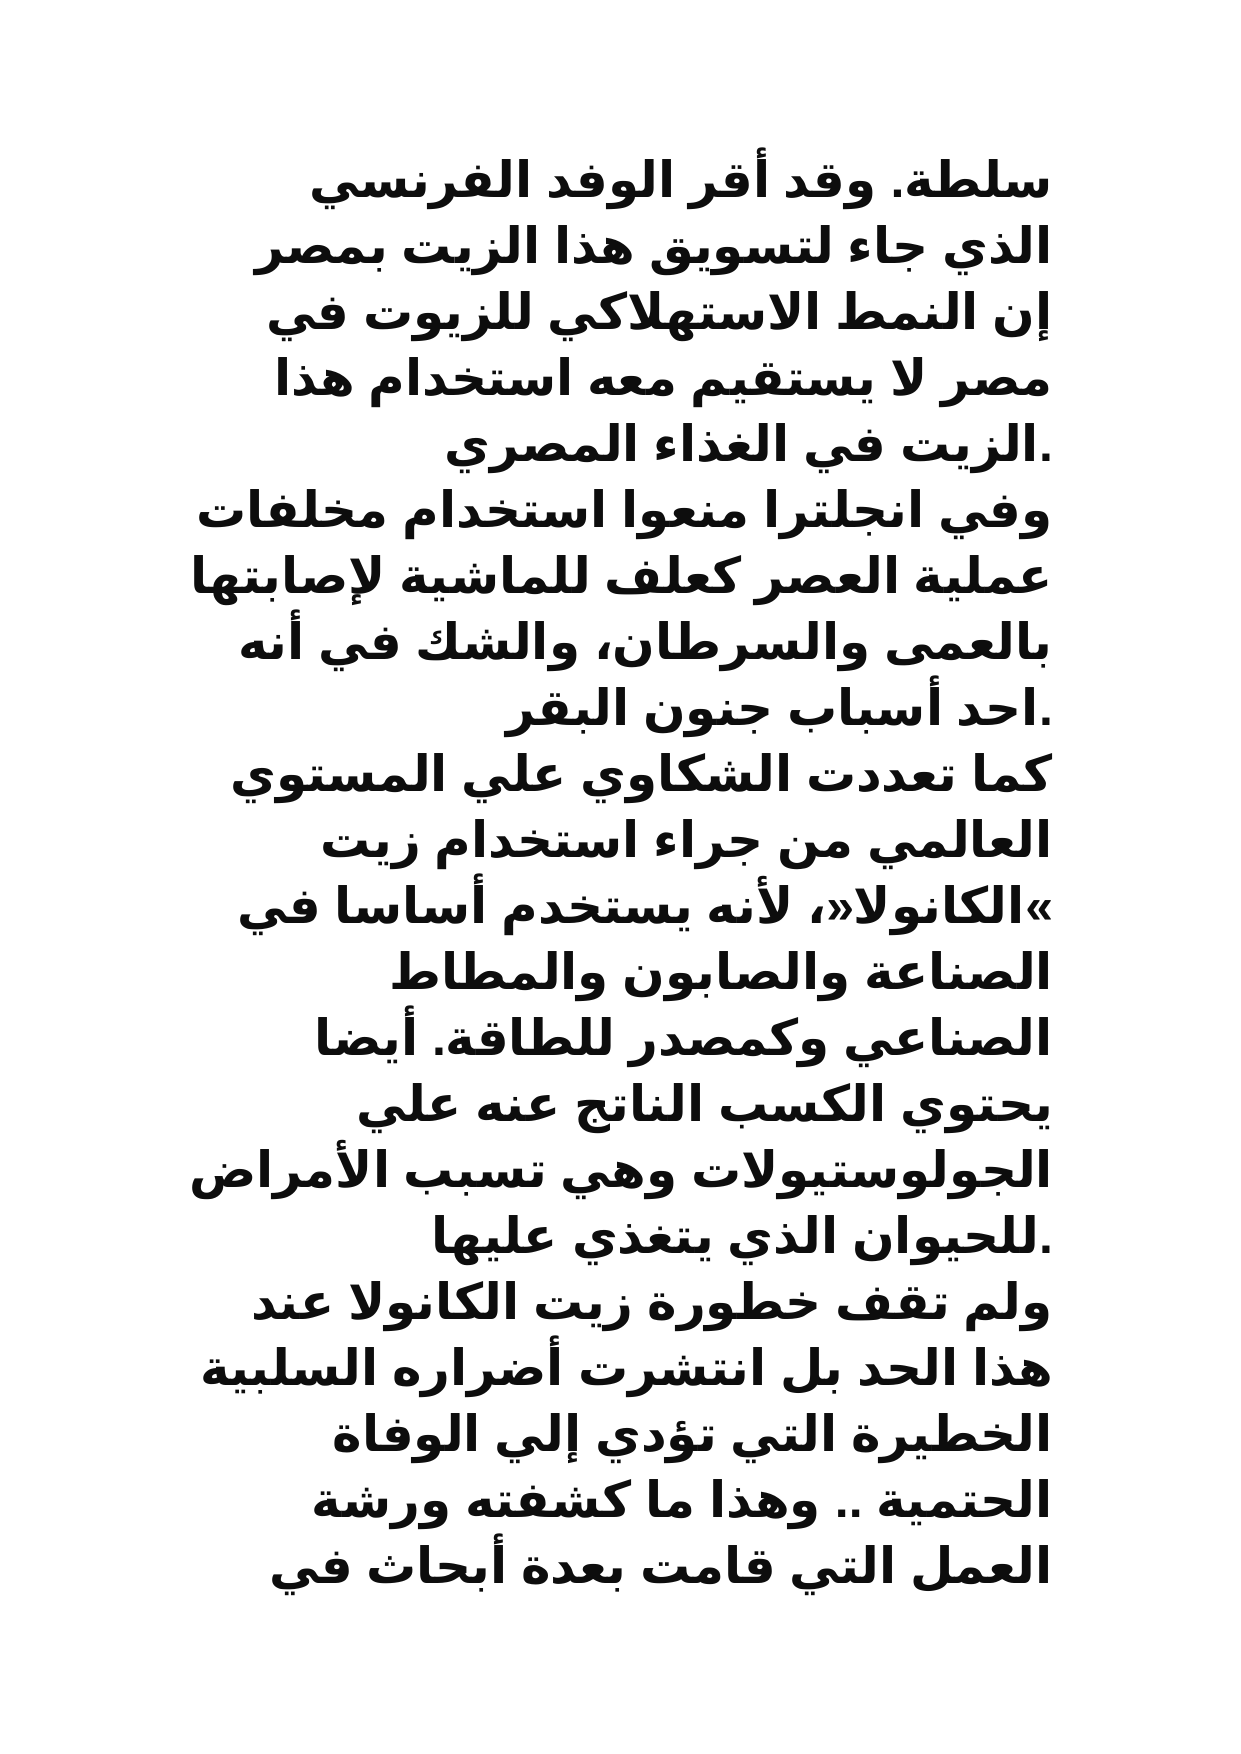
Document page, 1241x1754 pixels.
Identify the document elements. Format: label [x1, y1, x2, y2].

text [187, 150, 1053, 1594]
